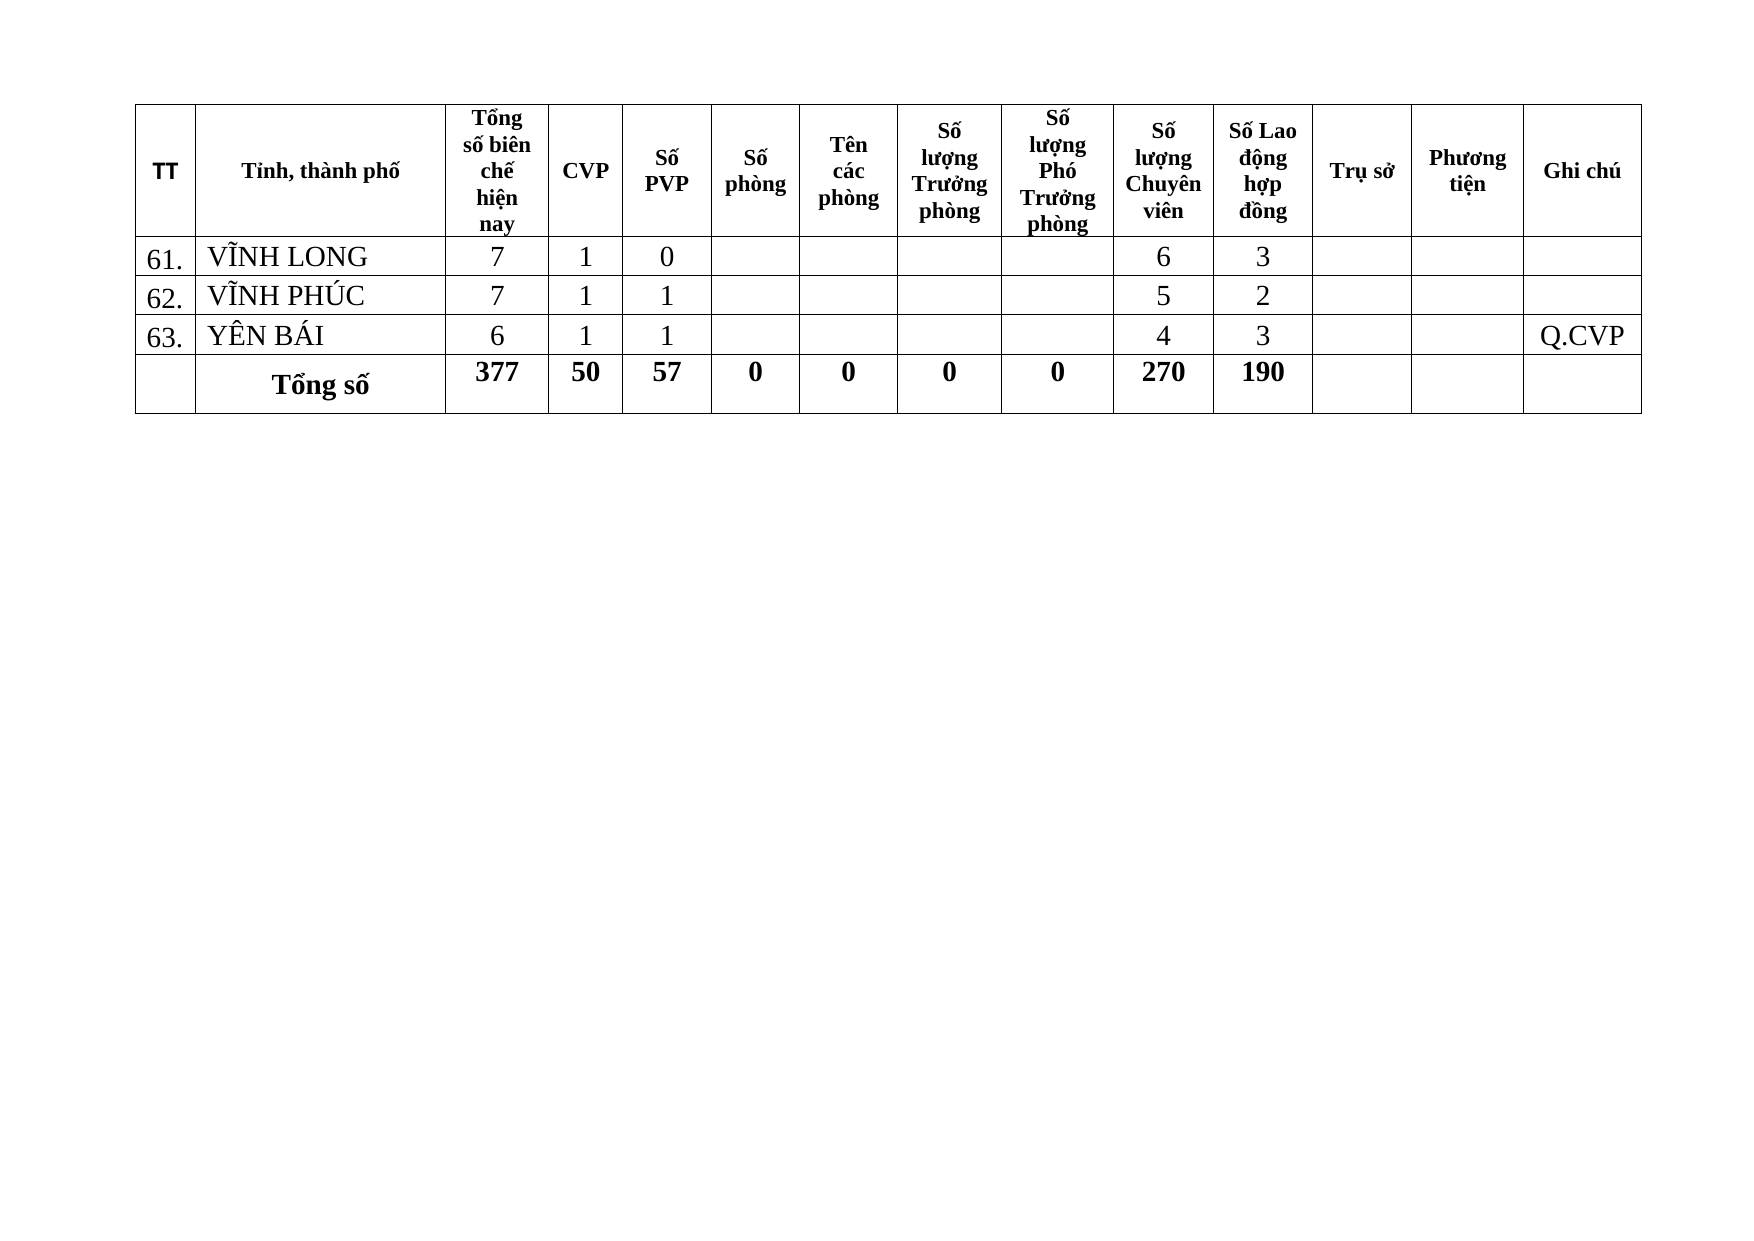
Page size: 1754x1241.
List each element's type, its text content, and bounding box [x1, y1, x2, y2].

table_cell 0 [623, 237, 711, 275]
table_cell YÊN BÁI [196, 315, 445, 353]
table_cell [1524, 355, 1641, 413]
table_cell VĨNH PHÚC [196, 276, 445, 314]
table_cell [1412, 276, 1523, 314]
table_cell [1412, 355, 1523, 413]
table_header Ghi chú [1524, 105, 1641, 236]
table_cell [1524, 276, 1641, 314]
table_cell [712, 315, 799, 353]
table_cell [1313, 237, 1411, 275]
table_cell [1524, 237, 1641, 275]
table_cell [800, 315, 897, 353]
table_header Tổng số biên chế hiện nay [446, 105, 548, 236]
table_cell [1002, 315, 1113, 353]
table_cell 270 [1114, 355, 1213, 413]
table_cell [712, 237, 799, 275]
table_cell [712, 276, 799, 314]
table_cell [898, 237, 1001, 275]
table_cell [1002, 276, 1113, 314]
table_cell Q.CVP [1524, 315, 1641, 353]
table_cell [1412, 315, 1523, 353]
table_cell 2 [1214, 276, 1312, 314]
table_cell 3 [1214, 315, 1312, 353]
table_header Tên các phòng [800, 105, 897, 236]
table_cell 190 [1214, 355, 1312, 413]
table_cell [1313, 355, 1411, 413]
table_cell VĨNH LONG [196, 237, 445, 275]
table_cell [1412, 237, 1523, 275]
table_cell 1 [549, 237, 622, 275]
table_cell 0 [800, 355, 897, 413]
table_cell [1313, 315, 1411, 353]
table_header CVP [549, 105, 622, 236]
table_header Số lượng Phó Trưởng phòng [1002, 105, 1113, 236]
table_cell 0 [898, 355, 1001, 413]
table_cell 0 [712, 355, 799, 413]
table_cell 7 [446, 237, 548, 275]
table_cell 4 [1114, 315, 1213, 353]
table_header Tỉnh, thành phố [196, 105, 445, 236]
table_cell 6 [446, 315, 548, 353]
table_cell 1 [623, 315, 711, 353]
table_header Trụ sở [1313, 105, 1411, 236]
table_cell 57 [623, 355, 711, 413]
table_cell 7 [446, 276, 548, 314]
table_cell [136, 315, 195, 353]
table_header Số Lao động hợp đồng [1214, 105, 1312, 236]
table_header Số phòng [712, 105, 799, 236]
table_cell 3 [1214, 237, 1312, 275]
table_cell [1313, 276, 1411, 314]
table_cell 0 [1002, 355, 1113, 413]
table_cell [800, 276, 897, 314]
table_cell 1 [549, 315, 622, 353]
table_cell [136, 237, 195, 275]
table_cell [1002, 237, 1113, 275]
table_cell [800, 237, 897, 275]
table_cell 50 [549, 355, 622, 413]
table_header Số lượng Trưởng phòng [898, 105, 1001, 236]
table_header Phương tiện [1412, 105, 1523, 236]
table_cell 1 [623, 276, 711, 314]
table_cell Tổng số [196, 355, 445, 413]
table_header TT [136, 105, 195, 236]
table_cell [136, 355, 195, 413]
table_header Số PVP [623, 105, 711, 236]
table_cell [898, 276, 1001, 314]
table_cell [136, 276, 195, 314]
table_cell [898, 315, 1001, 353]
table_cell 1 [549, 276, 622, 314]
table_cell 377 [446, 355, 548, 413]
table_cell 5 [1114, 276, 1213, 314]
table_header Số lượng Chuyên viên [1114, 105, 1213, 236]
table_cell 6 [1114, 237, 1213, 275]
